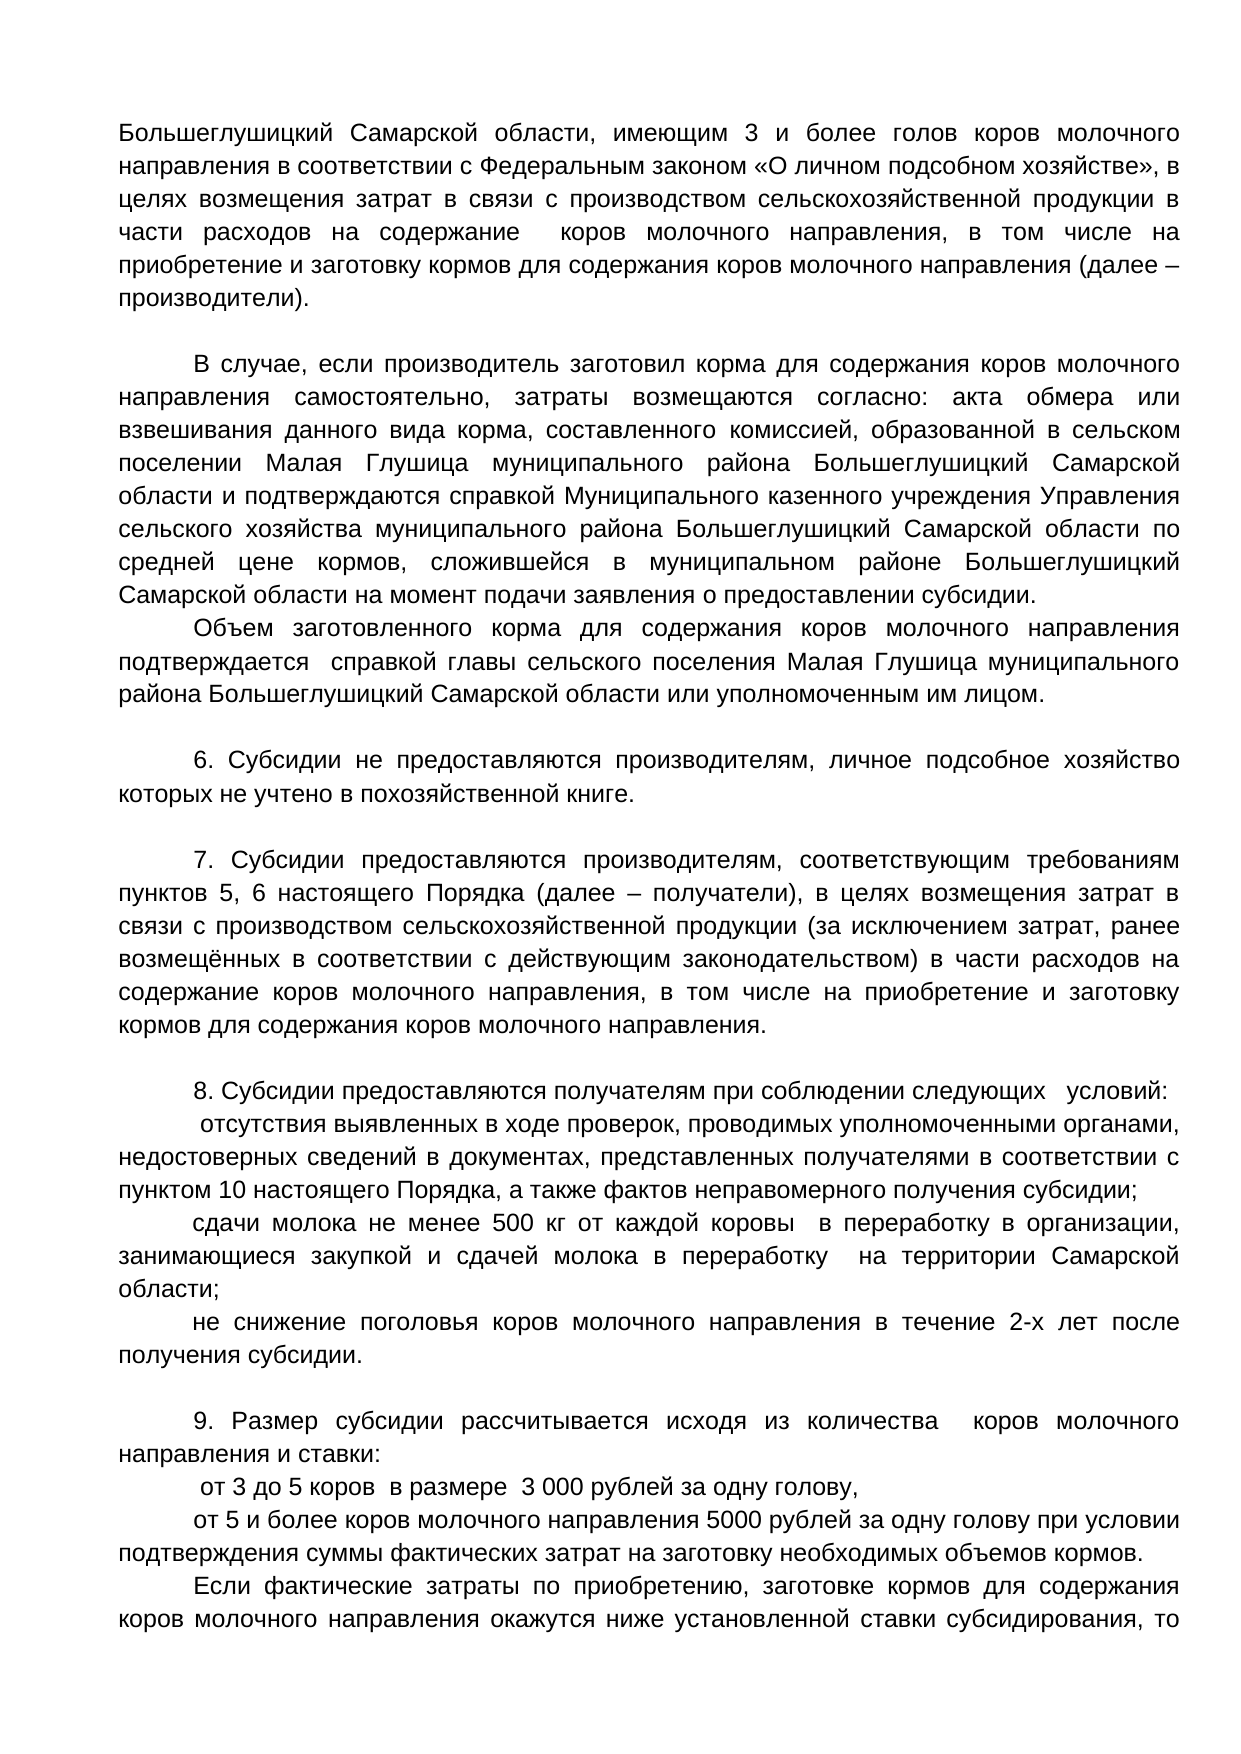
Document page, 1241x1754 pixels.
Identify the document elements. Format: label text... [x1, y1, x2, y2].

text 6. Субсидии не предоставляются производителям, личное подсобное хозяйство которых не учтено в похозяйственной книге. [118, 746, 1181, 807]
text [118, 1571, 1181, 1633]
text 7. Субсидии предоставляются производителям, соответствующим требованиям пунктов 5, 6 настоящего Порядка (далее – получатели), в целях возмещения затрат в связи с производством сельскохозяйственной продукции (за исключением затрат, ранее возмещённых в соответствии с действующим законодательством) в части расходов на содержание коров молочного направления, в том числе на приобретение и заготовку кормов для содержания коров молочного направления. [118, 844, 1181, 1038]
text Объем заготовленного корма для содержания коров молочного направления подтверждается справкой главы сельского поселения Малая Глушица муниципального района Большеглушицкий Самарской области или уполномоченным им лицом. [118, 613, 1181, 708]
text от 5 и более коров молочного направления 5000 рублей за одну голову при условии подтверждения суммы фактических затрат на заготовку необходимых объемов кормов. [118, 1505, 1181, 1567]
text 8. Субсидии предоставляются получателям при соблюдении следующих условий: [118, 1076, 1181, 1104]
text отсутствия выявленных в ходе проверок, проводимых уполномоченными органами, недостоверных сведений в документах, представленных получателями в соответствии с пунктом 10 настоящего Порядка, а также фактов неправомерного получения субсидии; [118, 1109, 1181, 1203]
text В случае, если производитель заготовил корма для содержания коров молочного направления самостоятельно, затраты возмещаются согласно: акта обмера или взвешивания данного вида корма, составленного комиссией, образованной в сельском поселении Малая Глушица муниципального района Большеглушицкий Самарской области и подтверждаются справкой Муниципального казенного учреждения Управления сельского хозяйства муниципального района Большеглушицкий Самарской области по средней цене кормов, сложившейся в муниципальном районе Большеглушицкий Самарской области на момент подачи заявления о предоставлении субсидии. [118, 349, 1181, 609]
text от 3 до 5 коров в размере 3 000 рублей за одну голову, [118, 1472, 1181, 1501]
text не снижение поголовья коров молочного направления в течение 2-х лет после получения субсидии. [118, 1307, 1181, 1369]
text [118, 118, 1181, 312]
text сдачи молока не менее 500 кг от каждой коровы в переработку в организации, занимающиеся закупкой и сдачей молока в переработку на территории Самарской области; [118, 1208, 1181, 1303]
text 9. Размер субсидии рассчитывается исходя из количества коров молочного направления и ставки: [118, 1406, 1181, 1468]
